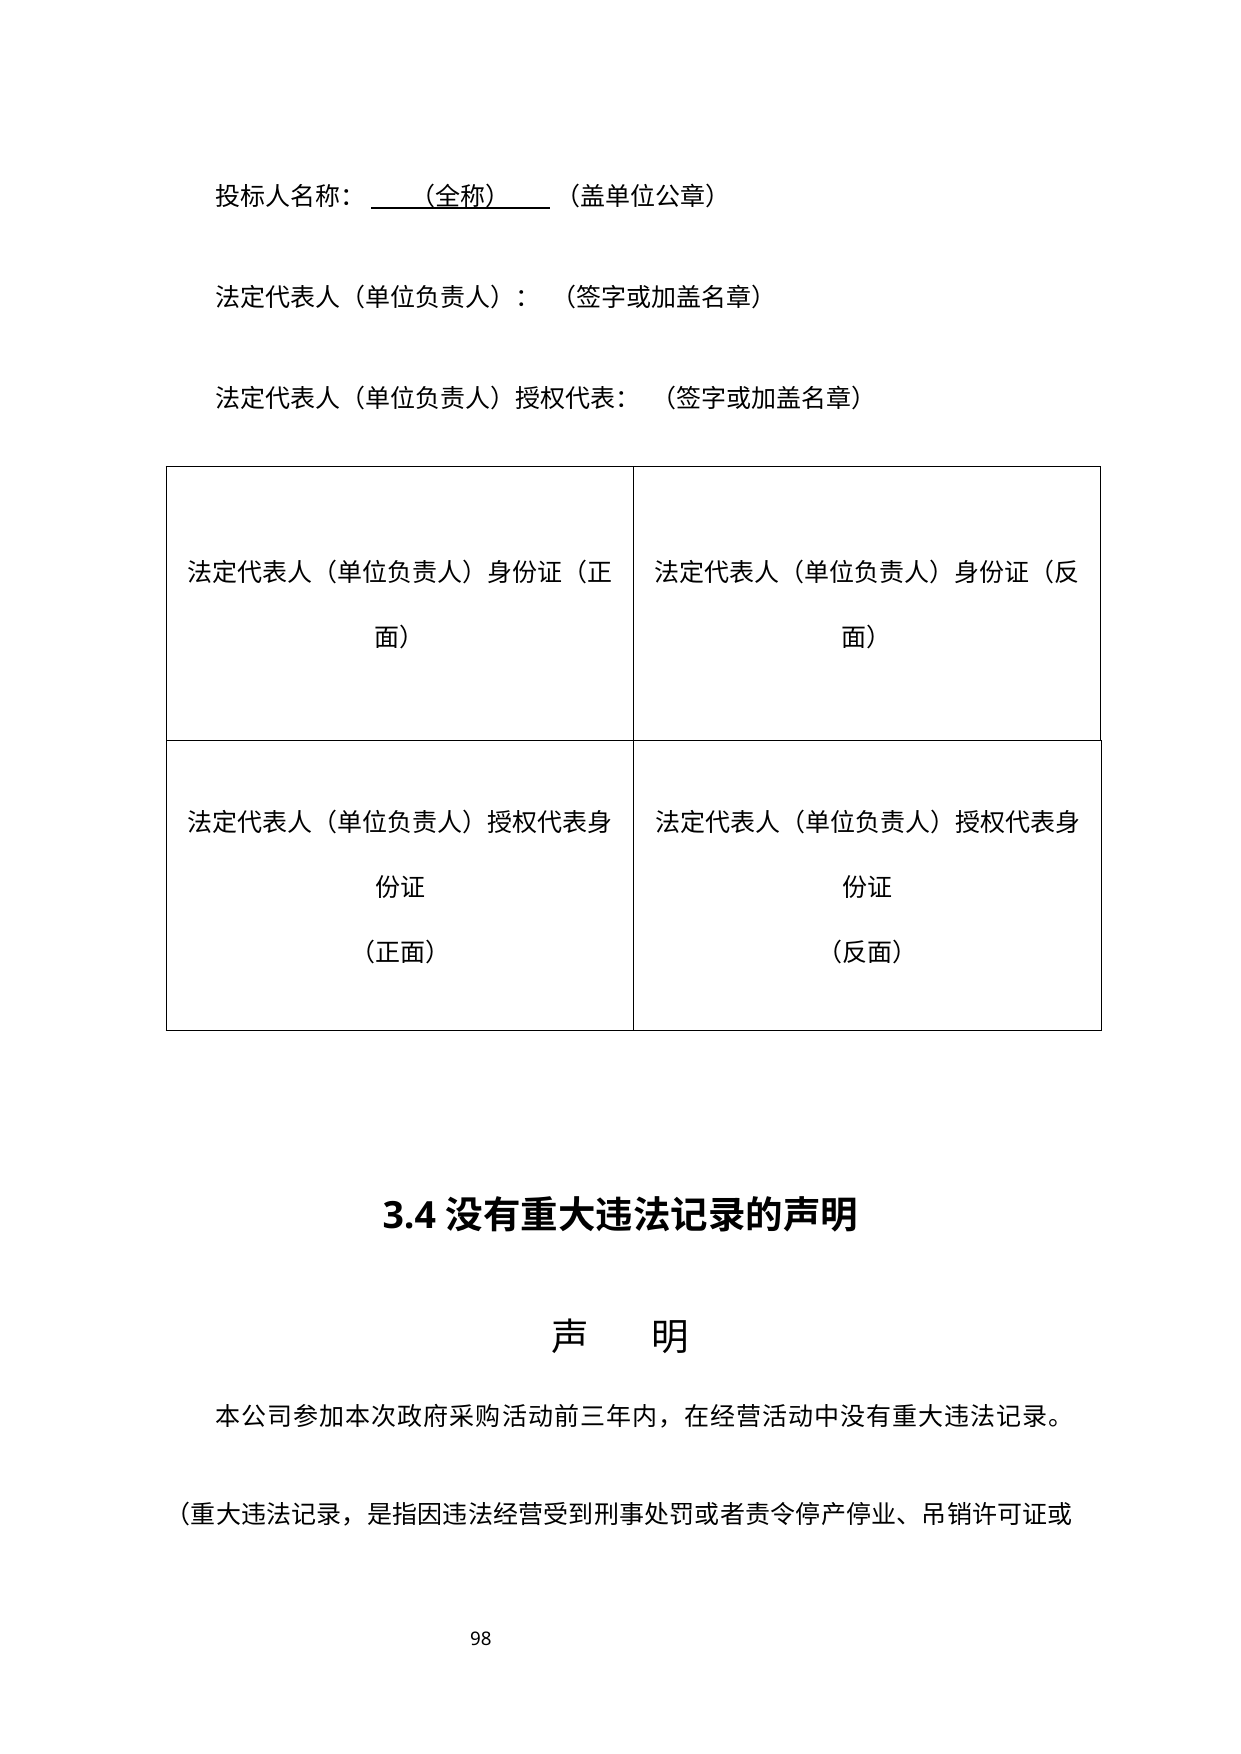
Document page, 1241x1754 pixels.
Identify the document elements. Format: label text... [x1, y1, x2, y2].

text 声 明 [165, 1301, 1075, 1366]
table_header 法定代表人（单位负责人）身份证（正面） [167, 467, 633, 740]
text 法定代表人（单位负责人）授权代表： （签字或加盖名章） [165, 364, 1075, 429]
text 投标人名称： （全称） （盖单位公章） [165, 162, 1075, 227]
text 3.4 没有重大违法记录的声明 [165, 1180, 1075, 1245]
table_header 法定代表人（单位负责人）身份证（反面） [634, 467, 1100, 740]
text 法定代表人（单位负责人）： （签字或加盖名章） [165, 263, 1075, 328]
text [165, 1382, 1075, 1545]
table_cell 法定代表人（单位负责人）授权代表身份证 （正面） [167, 741, 633, 1030]
table_cell 法定代表人（单位负责人）授权代表身份证 （反面） [634, 741, 1101, 1030]
